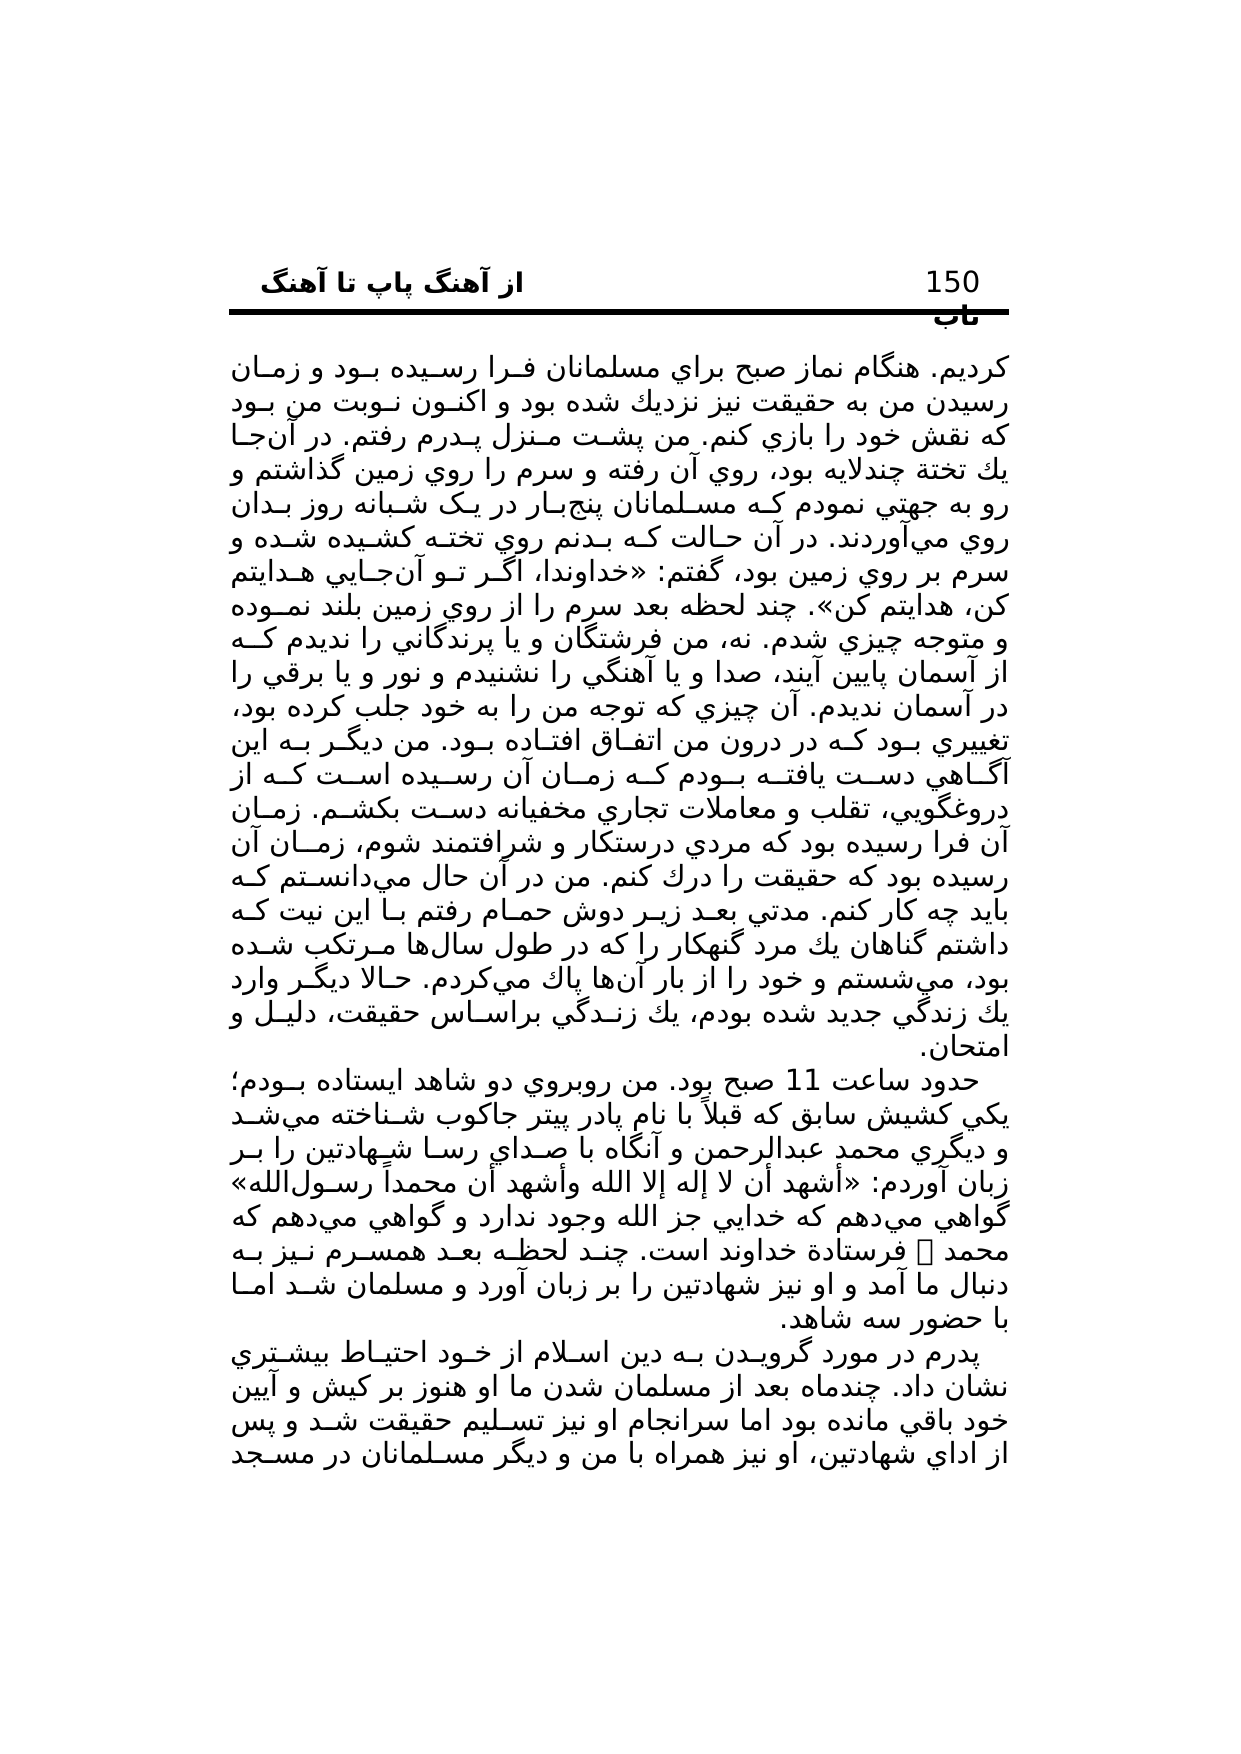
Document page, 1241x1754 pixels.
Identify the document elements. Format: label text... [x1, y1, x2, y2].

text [230, 1335, 1010, 1471]
text حدود ساعت 11 صبح بود. من روبروي دو شاهد ايستاده بودم؛ يكي كشيش سابق كه قبلاً با نام پادر پيتر جاكوب شناخته مي‌شد و ديگري محمد عبدالرحمن و آنگاه با صداي رسا شهادتين را بر زبان آوردم: «أشهد أن لا إله إلا الله وأشهد أن محمداً رسول‌الله» گواهي مي‌دهم كه خدايي جز الله وجود ندارد و گواهي مي‌دهم كه محمد فرستادة خداوند است. چند لحظه بعد همسرم نيز به دنبال ما آمد و او نيز شهادتين را بر زبان آورد و مسلمان شد اما با حضور سه شاهد. [230, 1063, 1010, 1335]
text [230, 350, 1010, 1063]
